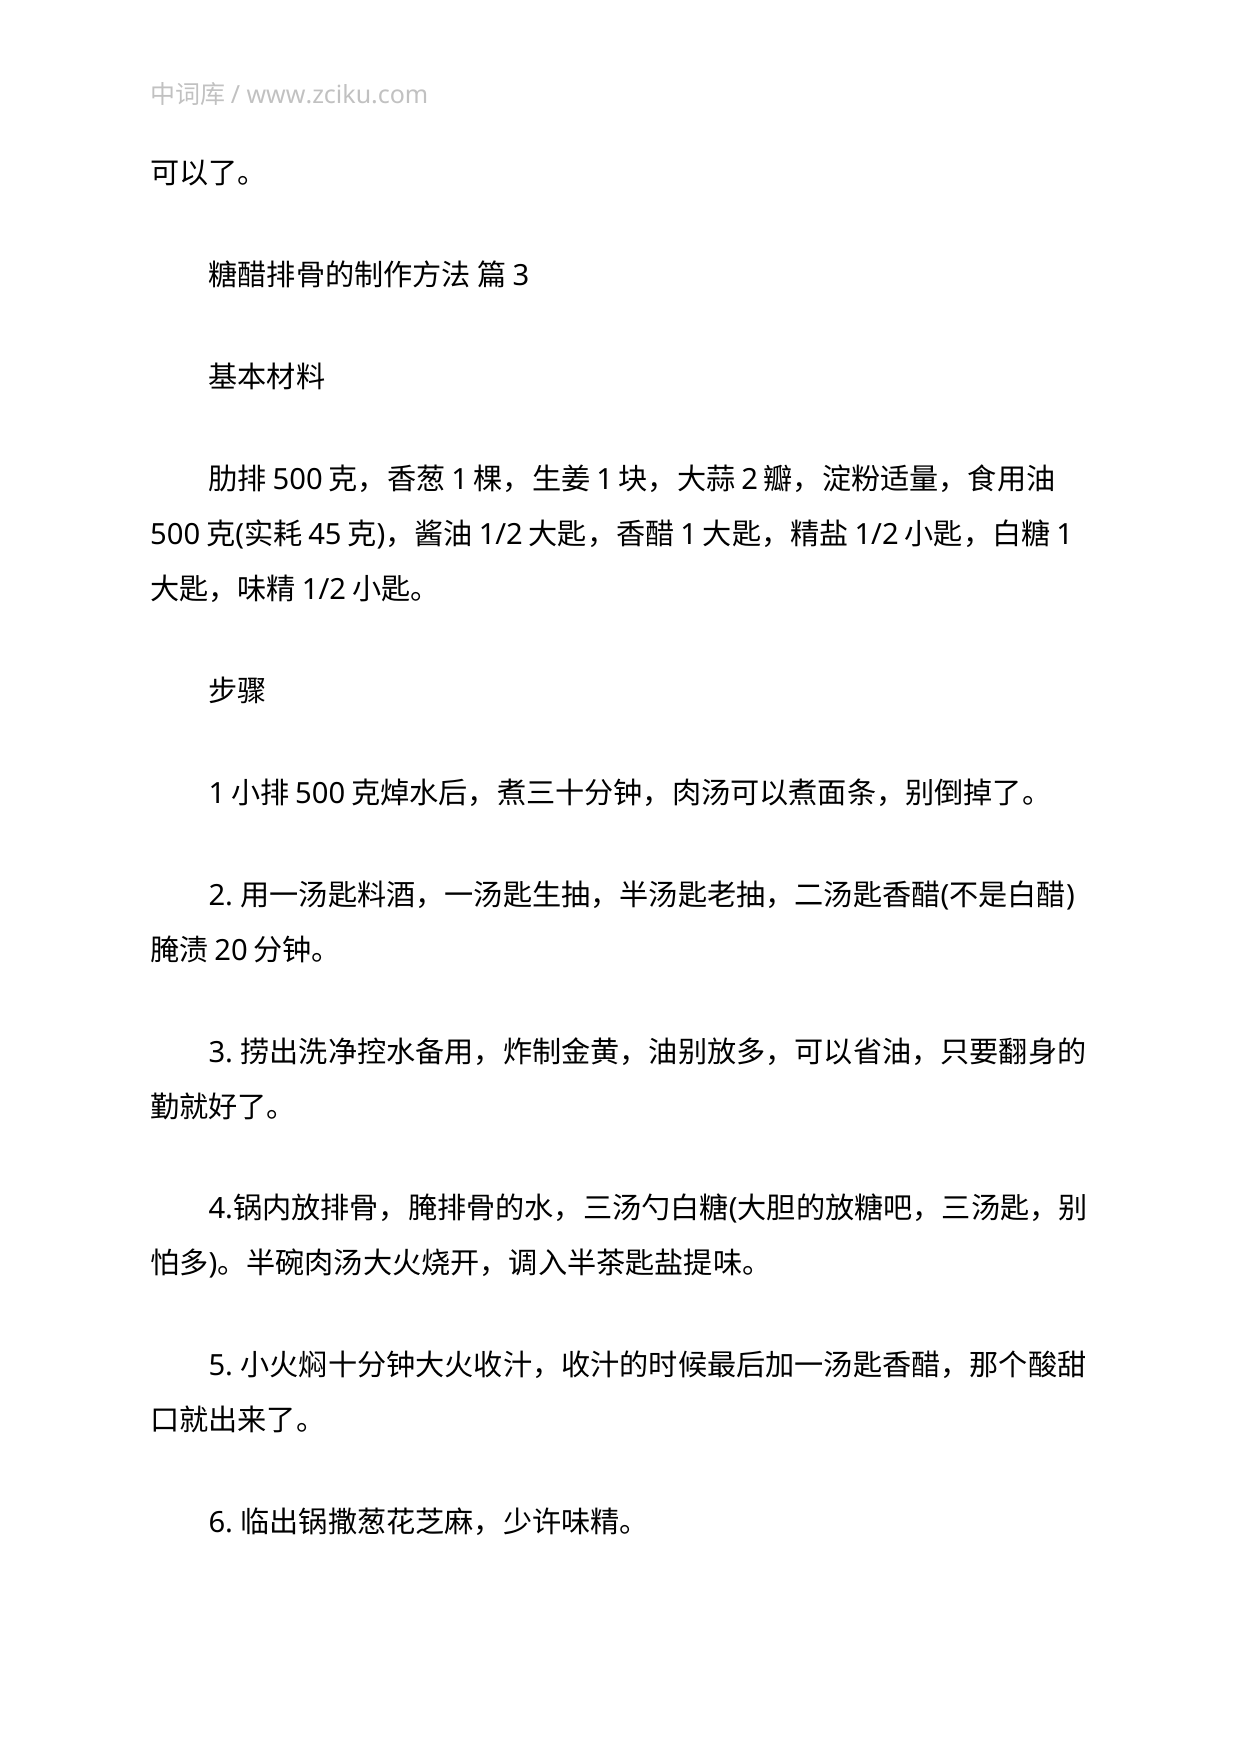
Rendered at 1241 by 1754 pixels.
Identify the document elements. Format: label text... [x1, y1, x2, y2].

text 5. 小火焖十分钟大火收汁，收汁的时候最后加一汤匙香醋，那个酸甜口就出来了。 [150, 1342, 1090, 1439]
text 4.锅内放排骨，腌排骨的水，三汤勺白糖(大胆的放糖吧，三汤匙，别怕多)。半碗肉汤大火烧开，调入半茶匙盐提味。 [150, 1185, 1090, 1282]
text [150, 150, 1090, 192]
text 3. 捞出洗净控水备用，炸制金黄，油别放多，可以省油，只要翻身的勤就好了。 [150, 1028, 1090, 1126]
text 步骤 [150, 667, 1090, 710]
text 糖醋排骨的制作方法 篇3 [150, 252, 1090, 294]
text 6. 临出锅撒葱花芝麻，少许味精。 [150, 1499, 1090, 1541]
text 基本材料 [150, 354, 1090, 396]
text 2. 用一汤匙料酒，一汤匙生抽，半汤匙老抽，二汤匙香醋(不是白醋)腌渍20分钟。 [150, 871, 1090, 969]
text 1小排500克焯水后，煮三十分钟，肉汤可以煮面条，别倒掉了。 [150, 769, 1090, 812]
text 肋排500克，香葱1棵，生姜1块，大蒜2瓣，淀粉适量，食用油500克(实耗45克)，酱油1/2大匙，香醋1大匙，精盐1/2小匙，白糖1大匙，味精1/2小匙。 [150, 456, 1090, 608]
